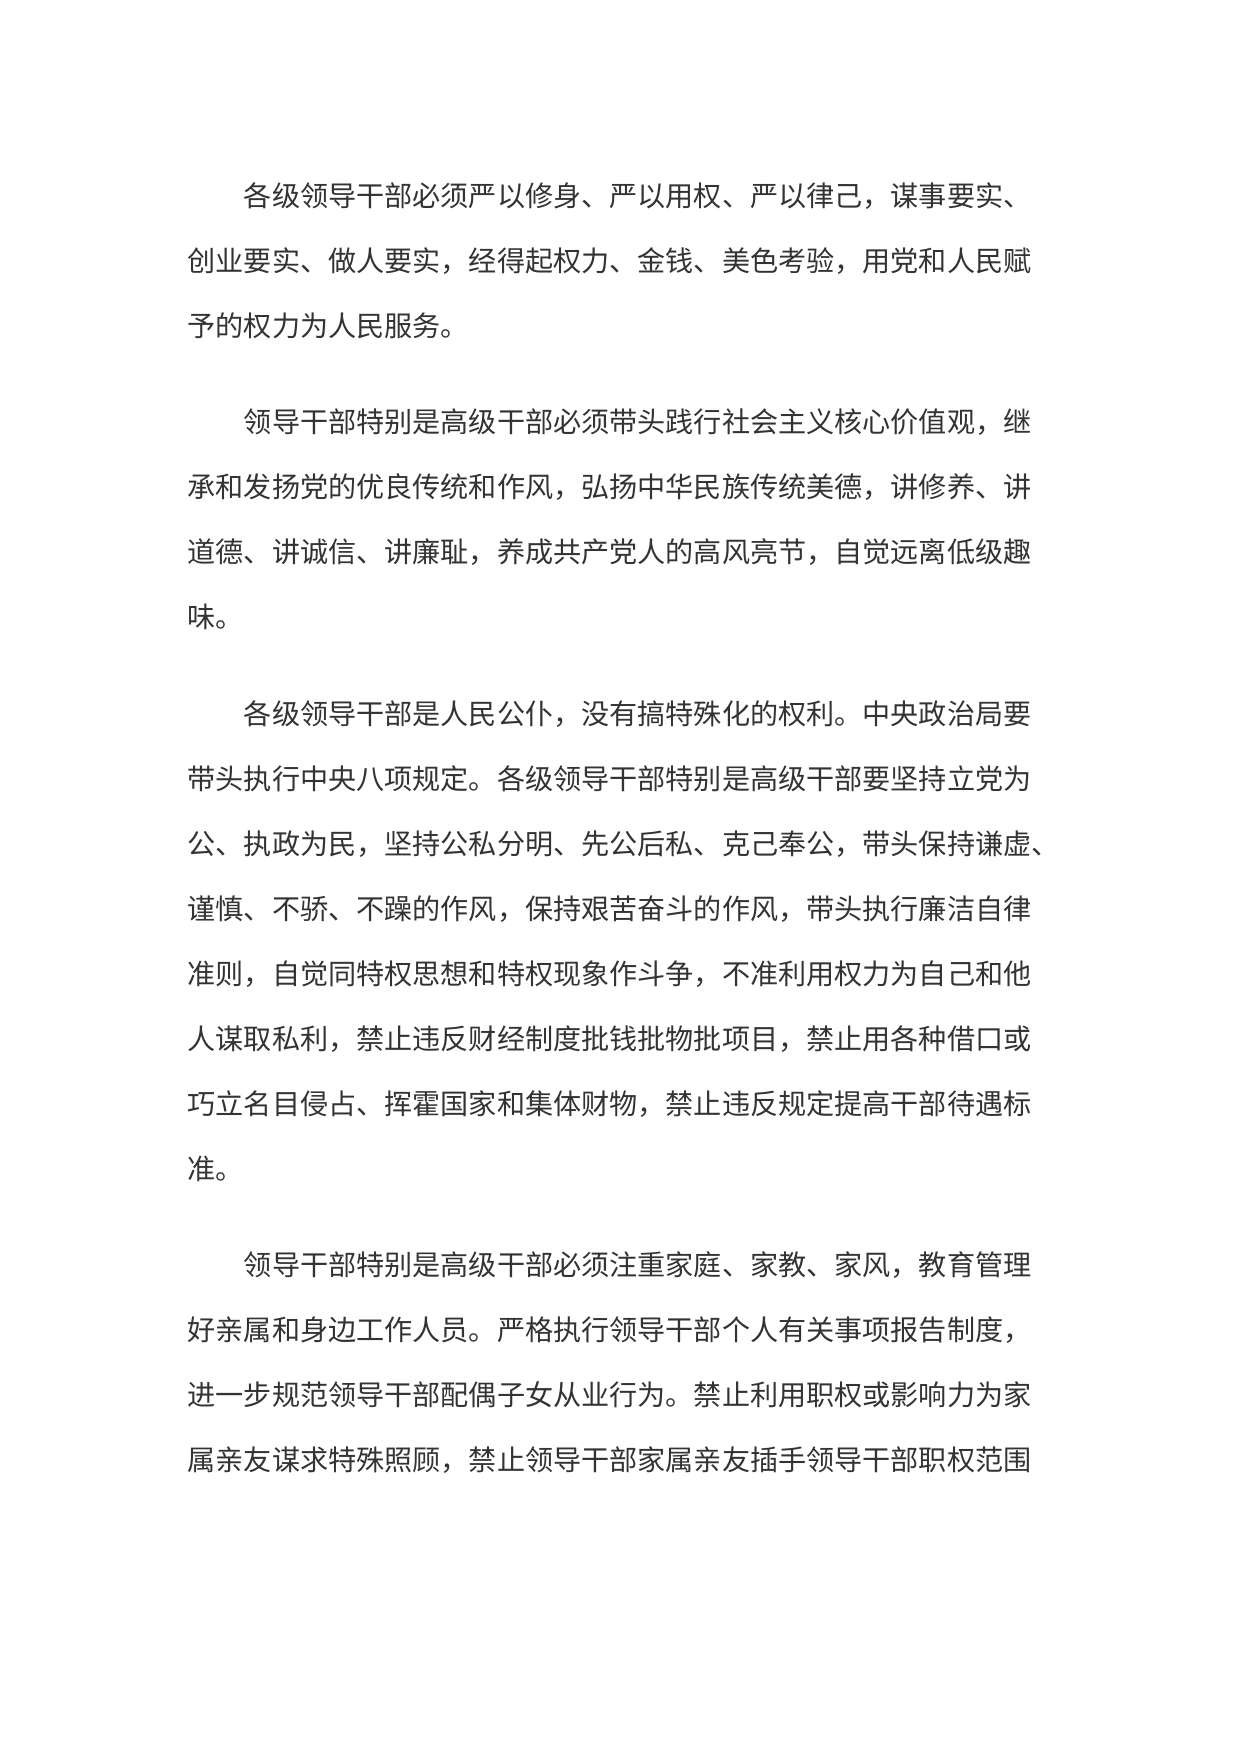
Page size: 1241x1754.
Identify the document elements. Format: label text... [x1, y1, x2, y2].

text 各级领导干部是人民公仆，没有搞特殊化的权利。中央政治局要带头执行中央八项规定。各级领导干部特别是高级干部要坚持立党为公、执政为民，坚持公私分明、先公后私、克己奉公，带头保持谦虚、谨慎、不骄、不躁的作风，保持艰苦奋斗的作风，带头执行廉洁自律准则，自觉同特权思想和特权现象作斗争，不准利用权力为自己和他人谋取私利，禁止违反财经制度批钱批物批项目，禁止用各种借口或巧立名目侵占、挥霍国家和集体财物，禁止违反规定提高干部待遇标准。 [187, 679, 1053, 1199]
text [187, 1231, 1053, 1491]
text 领导干部特别是高级干部必须带头践行社会主义核心价值观，继承和发扬党的优良传统和作风，弘扬中华民族传统美德，讲修养、讲道德、讲诚信、讲廉耻，养成共产党人的高风亮节，自觉远离低级趣味。 [187, 388, 1053, 648]
text 各级领导干部必须严以修身、严以用权、严以律己，谋事要实、创业要实、做人要实，经得起权力、金钱、美色考验，用党和人民赋予的权力为人民服务。 [187, 162, 1053, 357]
